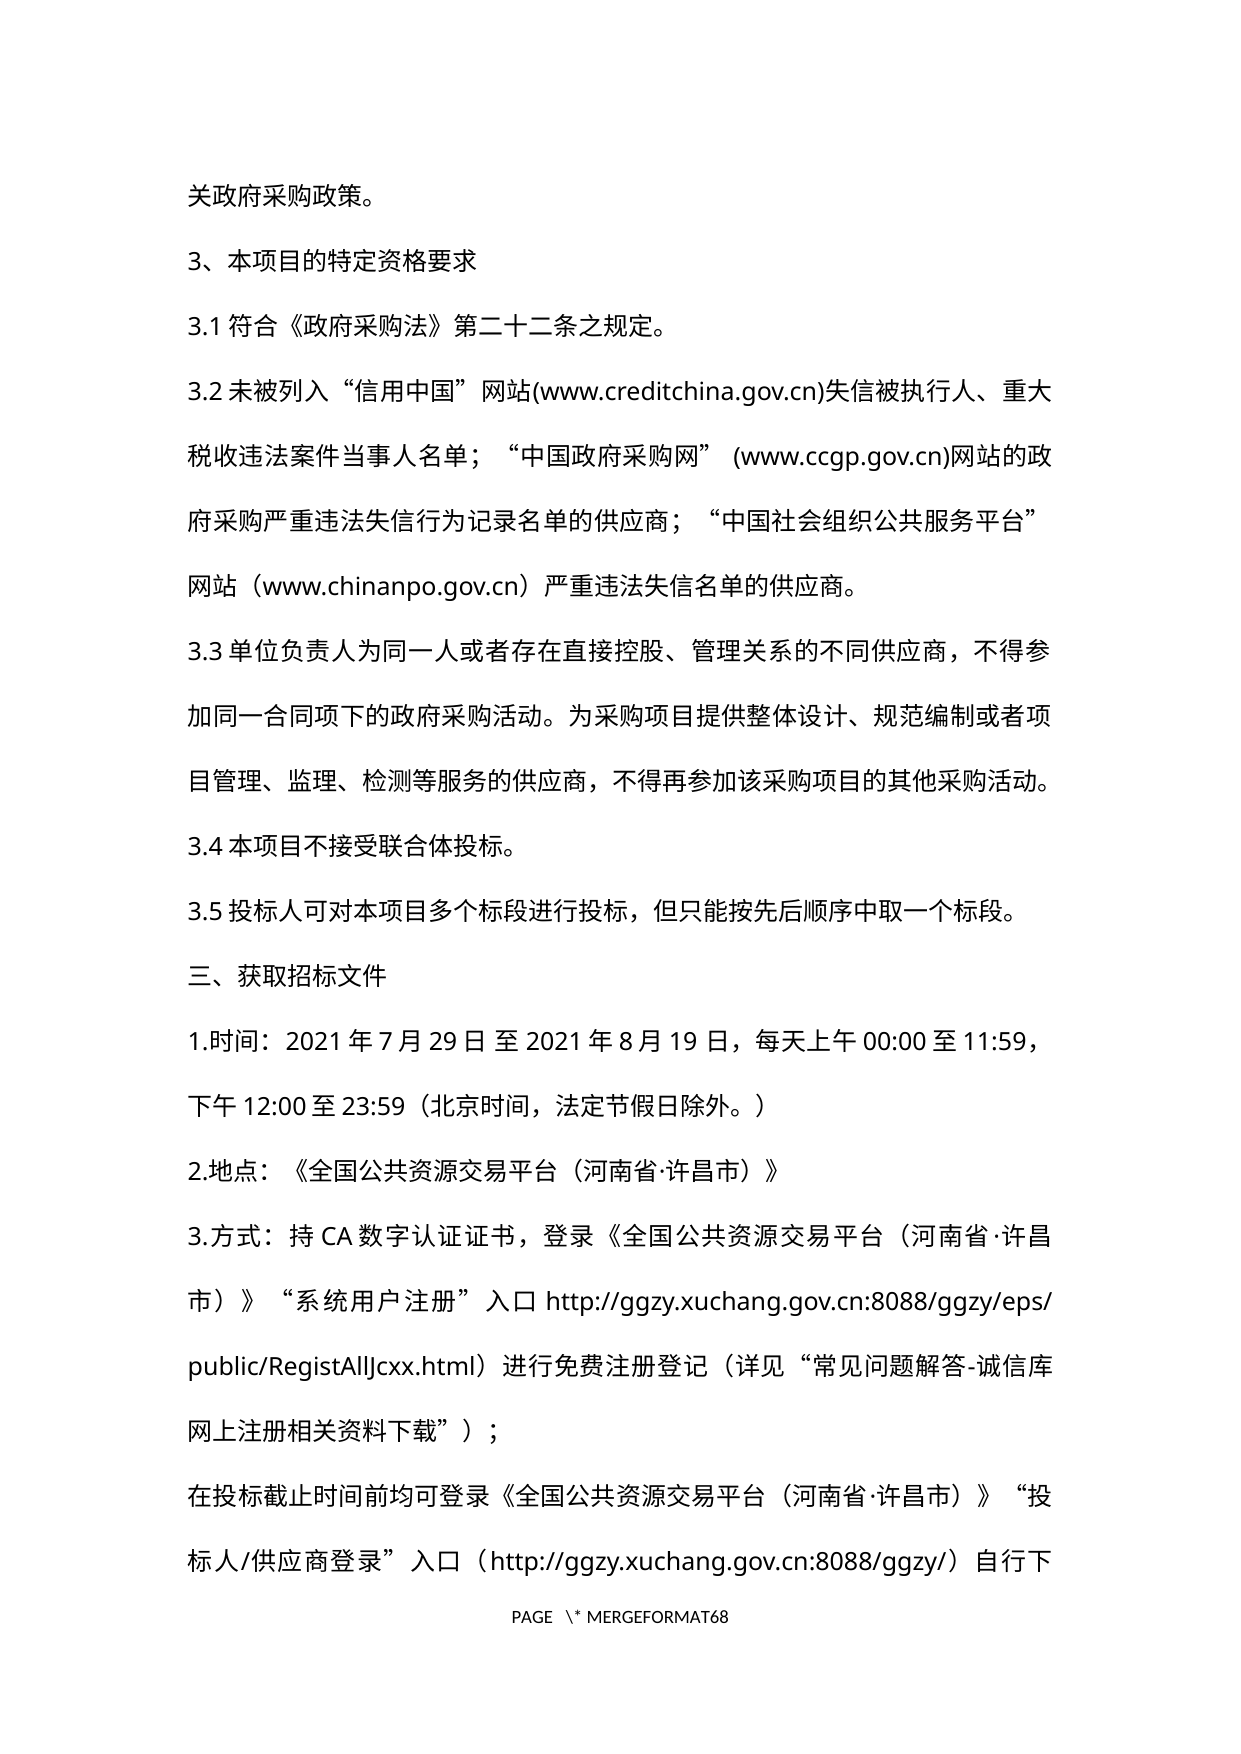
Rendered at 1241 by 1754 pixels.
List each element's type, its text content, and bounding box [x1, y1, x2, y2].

text 3.2未被列入“信用中国”网站(www.creditchina.gov.cn)失信被执行人、重大税收违法案件当事人名单；“中国政府采购网” (www.ccgp.gov.cn)网站的政府采购严重违法失信行为记录名单的供应商；“中国社会组织公共服务平台”网站（www.chinanpo.gov.cn）严重违法失信名单的供应商。 [187, 357, 1053, 617]
text 三、获取招标文件 [187, 942, 1053, 1007]
text 3.4本项目不接受联合体投标。 [187, 812, 1053, 877]
text 3.1符合《政府采购法》第二十二条之规定。 [187, 292, 1053, 357]
text 2.地点：《全国公共资源交易平台（河南省·许昌市）》 [187, 1137, 1053, 1202]
text 1.时间：2021年7月29日 至 2021年8月19 日，每天上午00:00至11:59，下午12:00至23:59（北京时间，法定节假日除外。） [187, 1007, 1053, 1137]
text 3.5投标人可对本项目多个标段进行投标，但只能按先后顺序中取一个标段。 [187, 877, 1053, 942]
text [187, 162, 1053, 227]
text 3、本项目的特定资格要求 [187, 227, 1053, 292]
text 3.方式：持CA数字认证证书，登录《全国公共资源交易平台（河南省·许昌市）》“系统用户注册”入口http://ggzy.xuchang.gov.cn:8088/ggzy/eps/public/RegistAllJcxx.html）进行免费注册登记（详见“常见问题解答-诚信库网上注册相关资料下载”）； [187, 1202, 1053, 1462]
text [187, 1462, 1053, 1592]
text 3.3单位负责人为同一人或者存在直接控股、管理关系的不同供应商，不得参加同一合同项下的政府采购活动。为采购项目提供整体设计、规范编制或者项目管理、监理、检测等服务的供应商，不得再参加该采购项目的其他采购活动。 [187, 617, 1053, 812]
